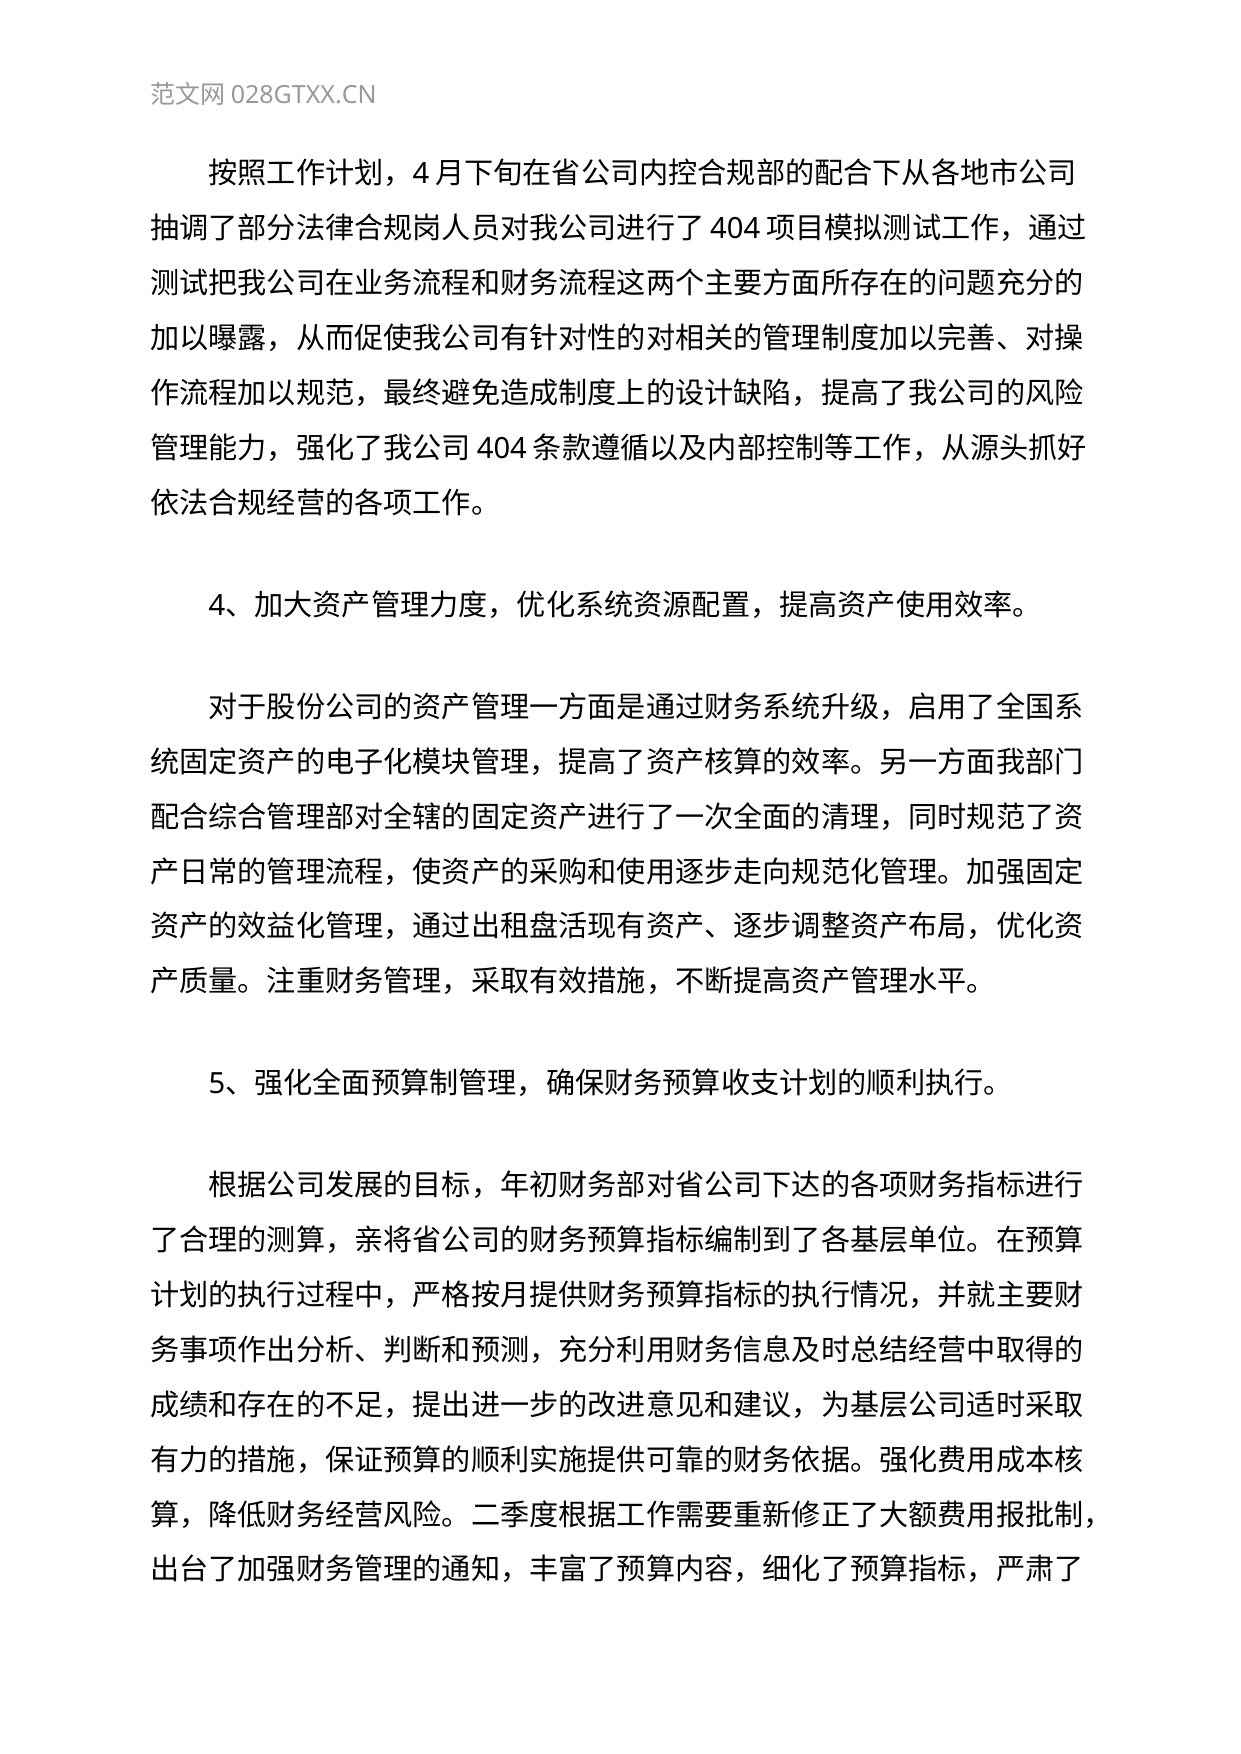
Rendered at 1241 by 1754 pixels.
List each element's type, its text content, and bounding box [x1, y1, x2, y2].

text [150, 1162, 1090, 1588]
text 5、强化全面预算制管理，确保财务预算收支计划的顺利执行。 [150, 1060, 1090, 1102]
text 对于股份公司的资产管理一方面是通过财务系统升级，启用了全国系统固定资产的电子化模块管理，提高了资产核算的效率。另一方面我部门配合综合管理部对全辖的固定资产进行了一次全面的清理，同时规范了资产日常的管理流程，使资产的采购和使用逐步走向规范化管理。加强固定资产的效益化管理，通过出租盘活现有资产、逐步调整资产布局，优化资产质量。注重财务管理，采取有效措施，不断提高资产管理水平。 [150, 683, 1090, 1000]
text 按照工作计划，4月下旬在省公司内控合规部的配合下从各地市公司抽调了部分法律合规岗人员对我公司进行了404项目模拟测试工作，通过测试把我公司在业务流程和财务流程这两个主要方面所存在的问题充分的加以曝露，从而促使我公司有针对性的对相关的管理制度加以完善、对操作流程加以规范，最终避免造成制度上的设计缺陷，提高了我公司的风险管理能力，强化了我公司404条款遵循以及内部控制等工作，从源头抓好依法合规经营的各项工作。 [150, 150, 1090, 522]
text 4、加大资产管理力度，优化系统资源配置，提高资产使用效率。 [150, 581, 1090, 624]
